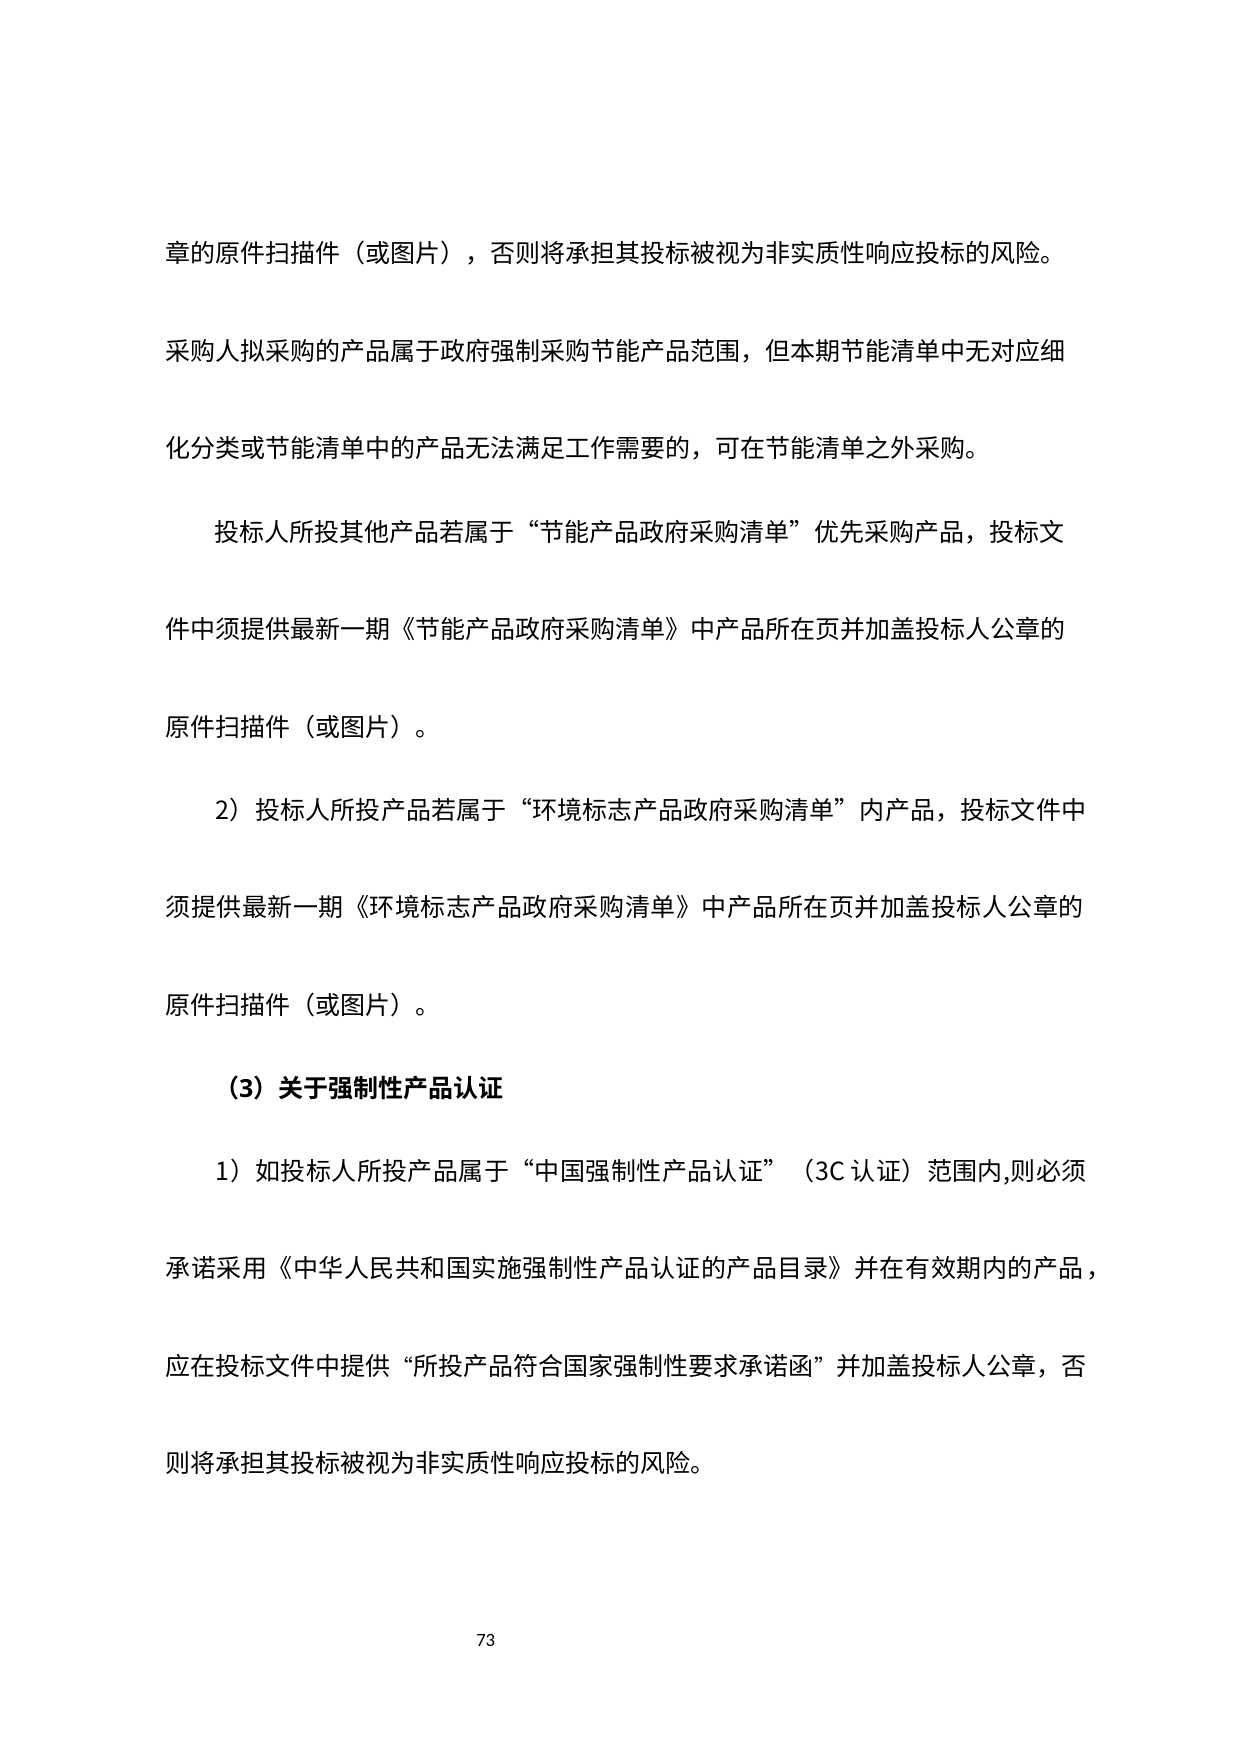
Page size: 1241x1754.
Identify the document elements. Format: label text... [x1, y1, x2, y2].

text （3）关于强制性产品认证 [165, 1054, 1087, 1119]
text 2）投标人所投产品若属于“环境标志产品政府采购清单”内产品，投标文件中须提供最新一期《环境标志产品政府采购清单》中产品所在页并加盖投标人公章的原件扫描件（或图片）。 [165, 776, 1087, 1036]
text 1）如投标人所投产品属于“中国强制性产品认证”（3C认证）范围内,则必须承诺采用《中华人民共和国实施强制性产品认证的产品目录》并在有效期内的产品，应在投标文件中提供“所投产品符合国家强制性要求承诺函”并加盖投标人公章，否则将承担其投标被视为非实质性响应投标的风险。 [165, 1137, 1087, 1494]
text 投标人所投其他产品若属于“节能产品政府采购清单”优先采购产品，投标文件中须提供最新一期《节能产品政府采购清单》中产品所在页并加盖投标人公章的原件扫描件（或图片）。 [165, 498, 1087, 758]
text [165, 219, 1087, 479]
